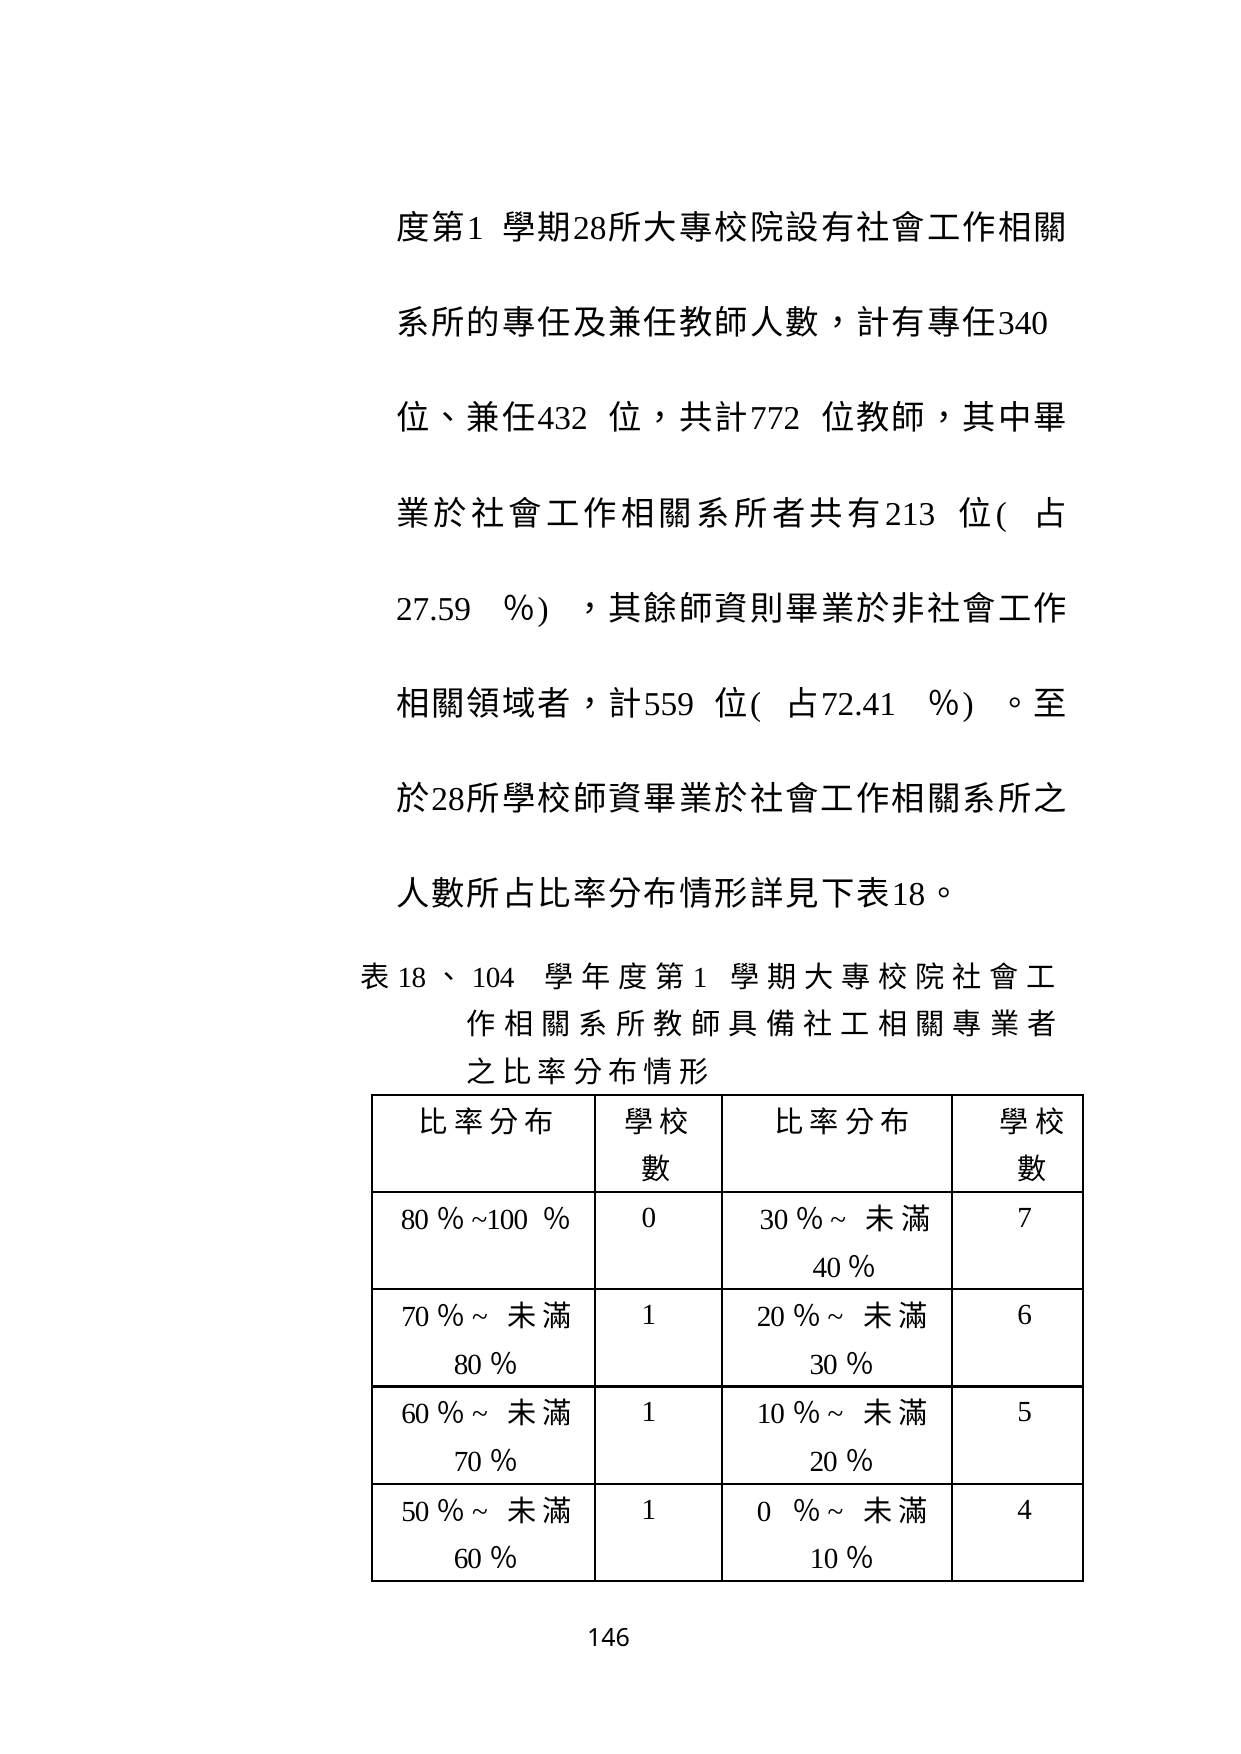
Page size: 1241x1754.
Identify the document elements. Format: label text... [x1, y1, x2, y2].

table_cell 20％~未滿30％ [723, 1290, 951, 1385]
table_cell 0％~未滿10％ [723, 1485, 951, 1580]
table_cell 50％~未滿60％ [373, 1485, 594, 1580]
table_cell 7 [953, 1193, 1082, 1288]
table_header 學校數 [953, 1096, 1082, 1191]
table_header 學校數 [596, 1096, 721, 1191]
table_cell 6 [953, 1290, 1082, 1385]
table_cell 10％~未滿20％ [723, 1388, 951, 1483]
table_cell 1 [596, 1485, 721, 1580]
table_cell 1 [596, 1388, 721, 1483]
table_cell 5 [953, 1388, 1082, 1483]
table_cell 60％~未滿70％ [373, 1388, 594, 1483]
table_cell 80％~100％ [373, 1193, 594, 1288]
table_header 比率分布 [723, 1096, 951, 1191]
table_cell 1 [596, 1290, 721, 1385]
text 表18、104學年度第1學期大專校院社會工作相關系所教師具備社工相關專業者之比率分布情形 [359, 951, 1063, 1093]
table_cell 0 [596, 1193, 721, 1288]
table_header 比率分布 [373, 1096, 594, 1191]
table_cell 30％~未滿40％ [723, 1193, 951, 1288]
table_cell 4 [953, 1485, 1082, 1580]
table_cell 70％~未滿80％ [373, 1290, 594, 1385]
